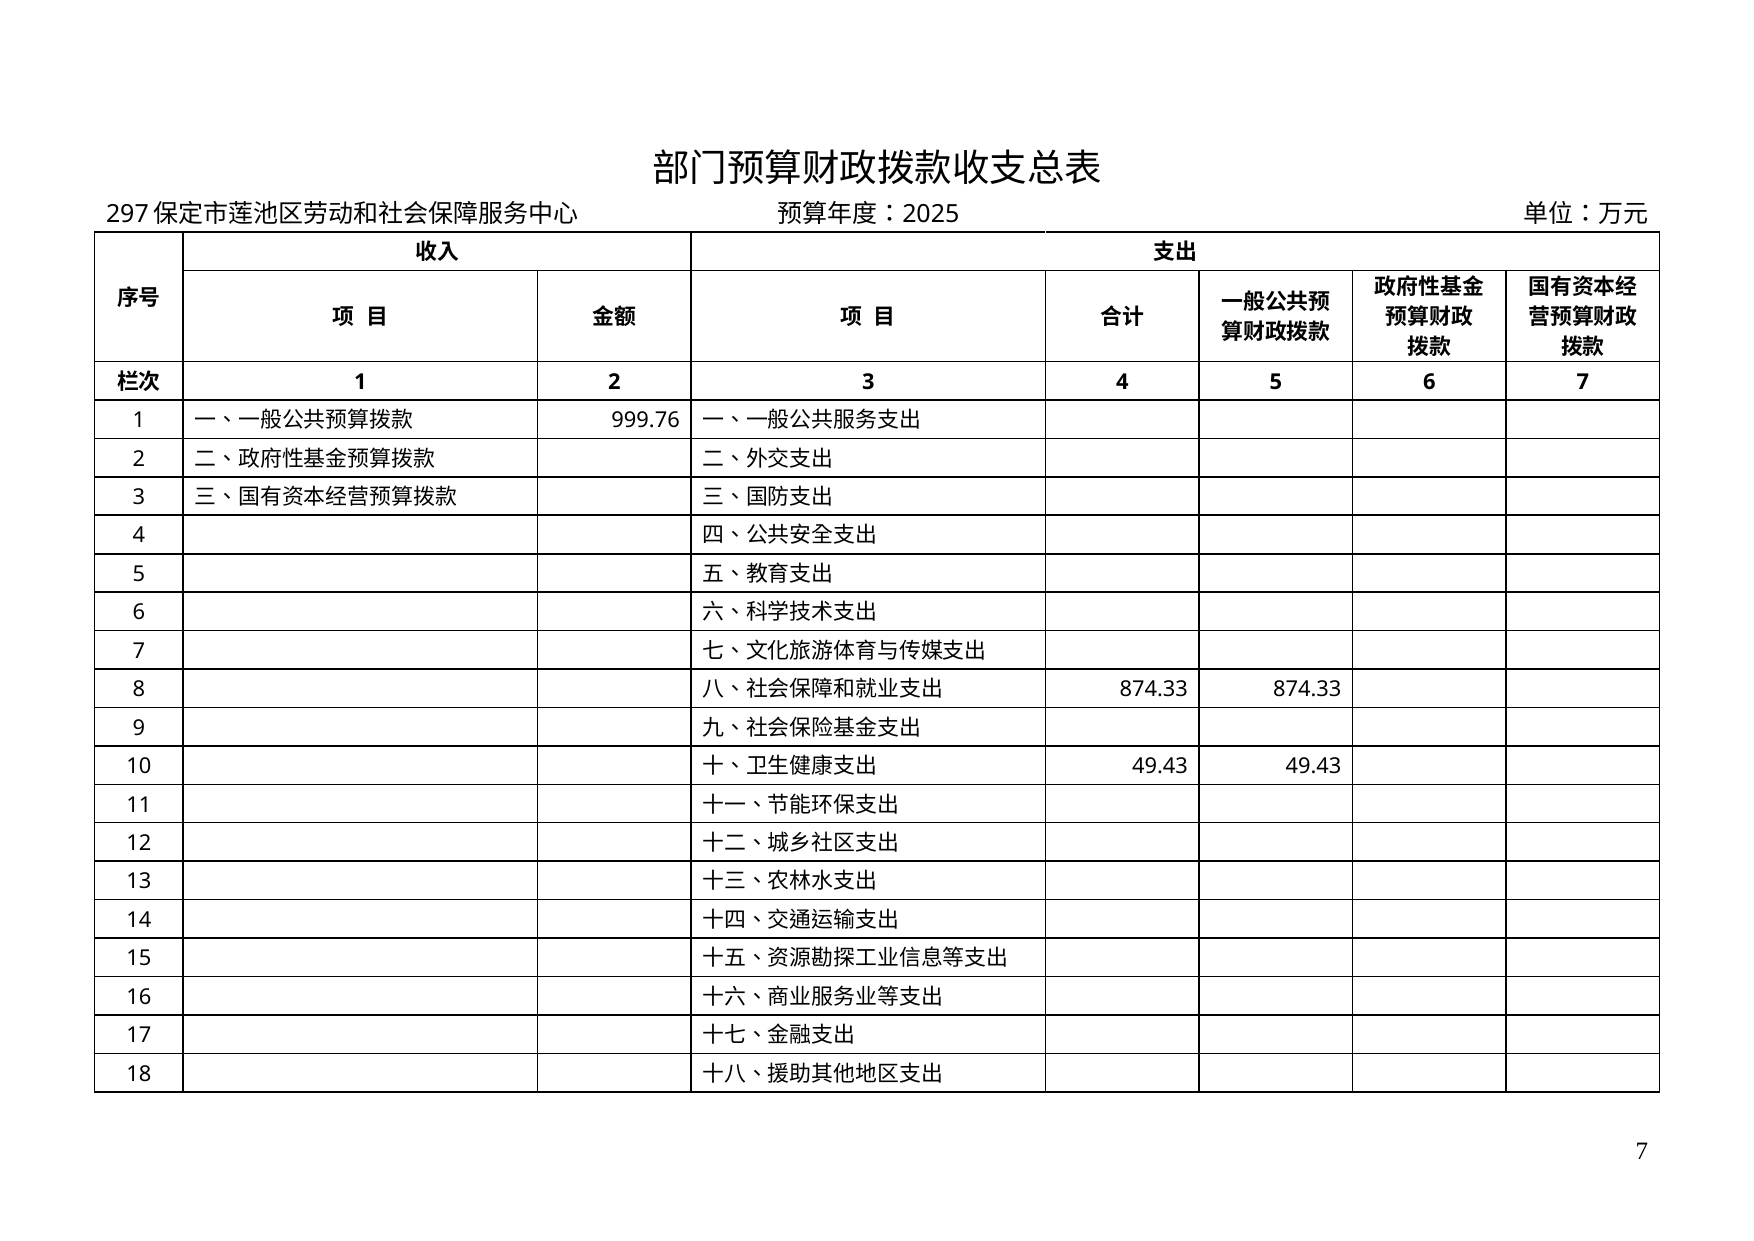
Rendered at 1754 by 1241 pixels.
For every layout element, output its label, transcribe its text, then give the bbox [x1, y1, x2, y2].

table_cell [1046, 516, 1198, 553]
table_cell [184, 631, 537, 668]
table_cell [538, 823, 690, 860]
table_cell 7 [1507, 362, 1659, 399]
table_cell 8 [95, 670, 182, 707]
table_cell [1507, 555, 1659, 591]
table_cell [1200, 555, 1352, 591]
table_cell 十七、金融支出 [692, 1016, 1045, 1052]
table_cell [1200, 939, 1352, 976]
table_cell [1353, 977, 1505, 1014]
table_cell [1507, 631, 1659, 668]
table_cell [538, 862, 690, 899]
table_cell 1 [95, 401, 182, 437]
table_cell 2 [95, 439, 182, 476]
table_cell 金额 [538, 271, 690, 361]
table_cell [538, 631, 690, 668]
table_cell [1353, 593, 1505, 630]
table_cell [1046, 555, 1198, 591]
table_cell 一、一般公共预算拨款 [184, 401, 537, 437]
table_cell 项 目 [692, 271, 1045, 361]
table_cell [184, 823, 537, 860]
table_cell [184, 708, 537, 745]
table_cell 十二、城乡社区支出 [692, 823, 1045, 860]
table_cell [1507, 593, 1659, 630]
table_cell [1507, 900, 1659, 937]
table_cell 5 [1200, 362, 1352, 399]
table_cell [1507, 939, 1659, 976]
table_cell 二、外交支出 [692, 439, 1045, 476]
table_cell 一般公共预算财政拨款 [1200, 271, 1352, 361]
table_cell 十一、节能环保支出 [692, 785, 1045, 822]
table_cell [538, 785, 690, 822]
table_cell [1046, 900, 1198, 937]
table_cell [1200, 823, 1352, 860]
table_cell [184, 593, 537, 630]
table_cell [1353, 555, 1505, 591]
table_cell [1507, 478, 1659, 514]
table_cell [1507, 785, 1659, 822]
table_cell [538, 670, 690, 707]
table_cell [184, 785, 537, 822]
table_cell [1507, 862, 1659, 899]
table_cell [184, 670, 537, 707]
table_cell 16 [95, 977, 182, 1014]
table_cell 三、国有资本经营预算拨款 [184, 478, 537, 514]
table_cell 七、文化旅游体育与传媒支出 [692, 631, 1045, 668]
table_cell [1200, 1054, 1352, 1091]
table_cell [184, 1054, 537, 1091]
table_cell [1507, 747, 1659, 783]
table_cell [1046, 862, 1198, 899]
table_cell 49.43 [1046, 747, 1198, 783]
table_cell [1353, 670, 1505, 707]
table_cell [538, 516, 690, 553]
table_cell 十四、交通运输支出 [692, 900, 1045, 937]
table_cell [184, 555, 537, 591]
table_cell 17 [95, 1016, 182, 1052]
table_cell [538, 478, 690, 514]
table_header 预算年度：2025 [692, 195, 1045, 231]
table_cell [1046, 593, 1198, 630]
table_cell [1200, 631, 1352, 668]
table_cell [1046, 478, 1198, 514]
table_cell 收入 [184, 233, 690, 270]
table_cell [1200, 900, 1352, 937]
table_cell [538, 1016, 690, 1052]
text 部门预算财政拨款收支总表 [106, 142, 1648, 193]
table_cell [1046, 785, 1198, 822]
table_cell 1 [184, 362, 537, 399]
table_cell [1200, 401, 1352, 437]
table_cell [538, 555, 690, 591]
table_cell [184, 747, 537, 783]
table_cell 六、科学技术支出 [692, 593, 1045, 630]
table_cell 序号 [95, 233, 182, 361]
table_cell 9 [95, 708, 182, 745]
table_cell [538, 1054, 690, 1091]
table_cell [1200, 516, 1352, 553]
table_cell [1353, 439, 1505, 476]
table_cell [1200, 593, 1352, 630]
table_cell 十三、农林水支出 [692, 862, 1045, 899]
table_cell [1046, 939, 1198, 976]
table_cell [1200, 478, 1352, 514]
table_cell [1507, 708, 1659, 745]
table_cell 十、卫生健康支出 [692, 747, 1045, 783]
table_cell 11 [95, 785, 182, 822]
table_cell [1353, 823, 1505, 860]
table_cell [1046, 708, 1198, 745]
table_cell 支出 [692, 233, 1659, 270]
table_cell [538, 747, 690, 783]
table_cell [1353, 900, 1505, 937]
table_cell 4 [95, 516, 182, 553]
table_cell [1046, 823, 1198, 860]
table_cell [1507, 670, 1659, 707]
table_cell [184, 516, 537, 553]
table_cell [1200, 1016, 1352, 1052]
table_cell [184, 1016, 537, 1052]
table_cell [1200, 439, 1352, 476]
table_cell 13 [95, 862, 182, 899]
table_cell 十八、援助其他地区支出 [692, 1054, 1045, 1091]
table_cell [1200, 708, 1352, 745]
table_cell [538, 939, 690, 976]
table_header 单位：万元 [1046, 195, 1659, 231]
table_cell [1200, 862, 1352, 899]
table_cell 五、教育支出 [692, 555, 1045, 591]
table_cell [538, 439, 690, 476]
table_cell 3 [95, 478, 182, 514]
table_cell 国有资本经营预算财政拨款 [1507, 271, 1659, 361]
table_cell 二、政府性基金预算拨款 [184, 439, 537, 476]
table_cell [1353, 1054, 1505, 1091]
table_cell 49.43 [1200, 747, 1352, 783]
table_cell 4 [1046, 362, 1198, 399]
table_cell 政府性基金预算财政 拨款 [1353, 271, 1505, 361]
table_cell [538, 900, 690, 937]
table_cell 999.76 [538, 401, 690, 437]
table_cell 15 [95, 939, 182, 976]
table_cell 2 [538, 362, 690, 399]
table_cell [1353, 1016, 1505, 1052]
table_cell 7 [95, 631, 182, 668]
table_cell 十六、商业服务业等支出 [692, 977, 1045, 1014]
table_cell [1507, 401, 1659, 437]
table_cell [1046, 977, 1198, 1014]
table_cell 一、一般公共服务支出 [692, 401, 1045, 437]
table_cell 十五、资源勘探工业信息等支出 [692, 939, 1045, 976]
table_cell [1200, 977, 1352, 1014]
table_cell [1353, 401, 1505, 437]
table_cell [1507, 1054, 1659, 1091]
table_cell [1353, 631, 1505, 668]
table_cell [1046, 401, 1198, 437]
table_cell [538, 977, 690, 1014]
table_header 297保定市莲池区劳动和社会保障服务中心 [95, 195, 690, 231]
table_cell [1353, 516, 1505, 553]
table_cell 5 [95, 555, 182, 591]
table_cell [184, 900, 537, 937]
table_cell [1507, 1016, 1659, 1052]
table_cell [1046, 1016, 1198, 1052]
table_cell 10 [95, 747, 182, 783]
table_cell [1507, 977, 1659, 1014]
table_cell 合计 [1046, 271, 1198, 361]
table_cell [1353, 862, 1505, 899]
table_cell 3 [692, 362, 1045, 399]
table_cell 14 [95, 900, 182, 937]
table_cell [1353, 785, 1505, 822]
table_cell [1046, 1054, 1198, 1091]
table_cell 项 目 [184, 271, 537, 361]
table_cell [1507, 516, 1659, 553]
table_cell 18 [95, 1054, 182, 1091]
table_cell 八、社会保障和就业支出 [692, 670, 1045, 707]
table_cell 栏次 [95, 362, 182, 399]
table_cell 874.33 [1046, 670, 1198, 707]
table_cell [1507, 439, 1659, 476]
table_cell 6 [1353, 362, 1505, 399]
table_cell 874.33 [1200, 670, 1352, 707]
table_cell 九、社会保险基金支出 [692, 708, 1045, 745]
table_cell [1353, 939, 1505, 976]
table_cell [184, 977, 537, 1014]
table_cell [538, 708, 690, 745]
table_cell [1353, 478, 1505, 514]
table_cell 12 [95, 823, 182, 860]
table_cell [1353, 708, 1505, 745]
table_cell [1507, 823, 1659, 860]
table_cell 三、国防支出 [692, 478, 1045, 514]
table_cell [184, 862, 537, 899]
table_cell [1046, 631, 1198, 668]
table_cell [1353, 747, 1505, 783]
table_cell 6 [95, 593, 182, 630]
table_cell 四、公共安全支出 [692, 516, 1045, 553]
table_cell [1046, 439, 1198, 476]
table_cell [184, 939, 537, 976]
table_cell [1200, 785, 1352, 822]
table_cell [538, 593, 690, 630]
